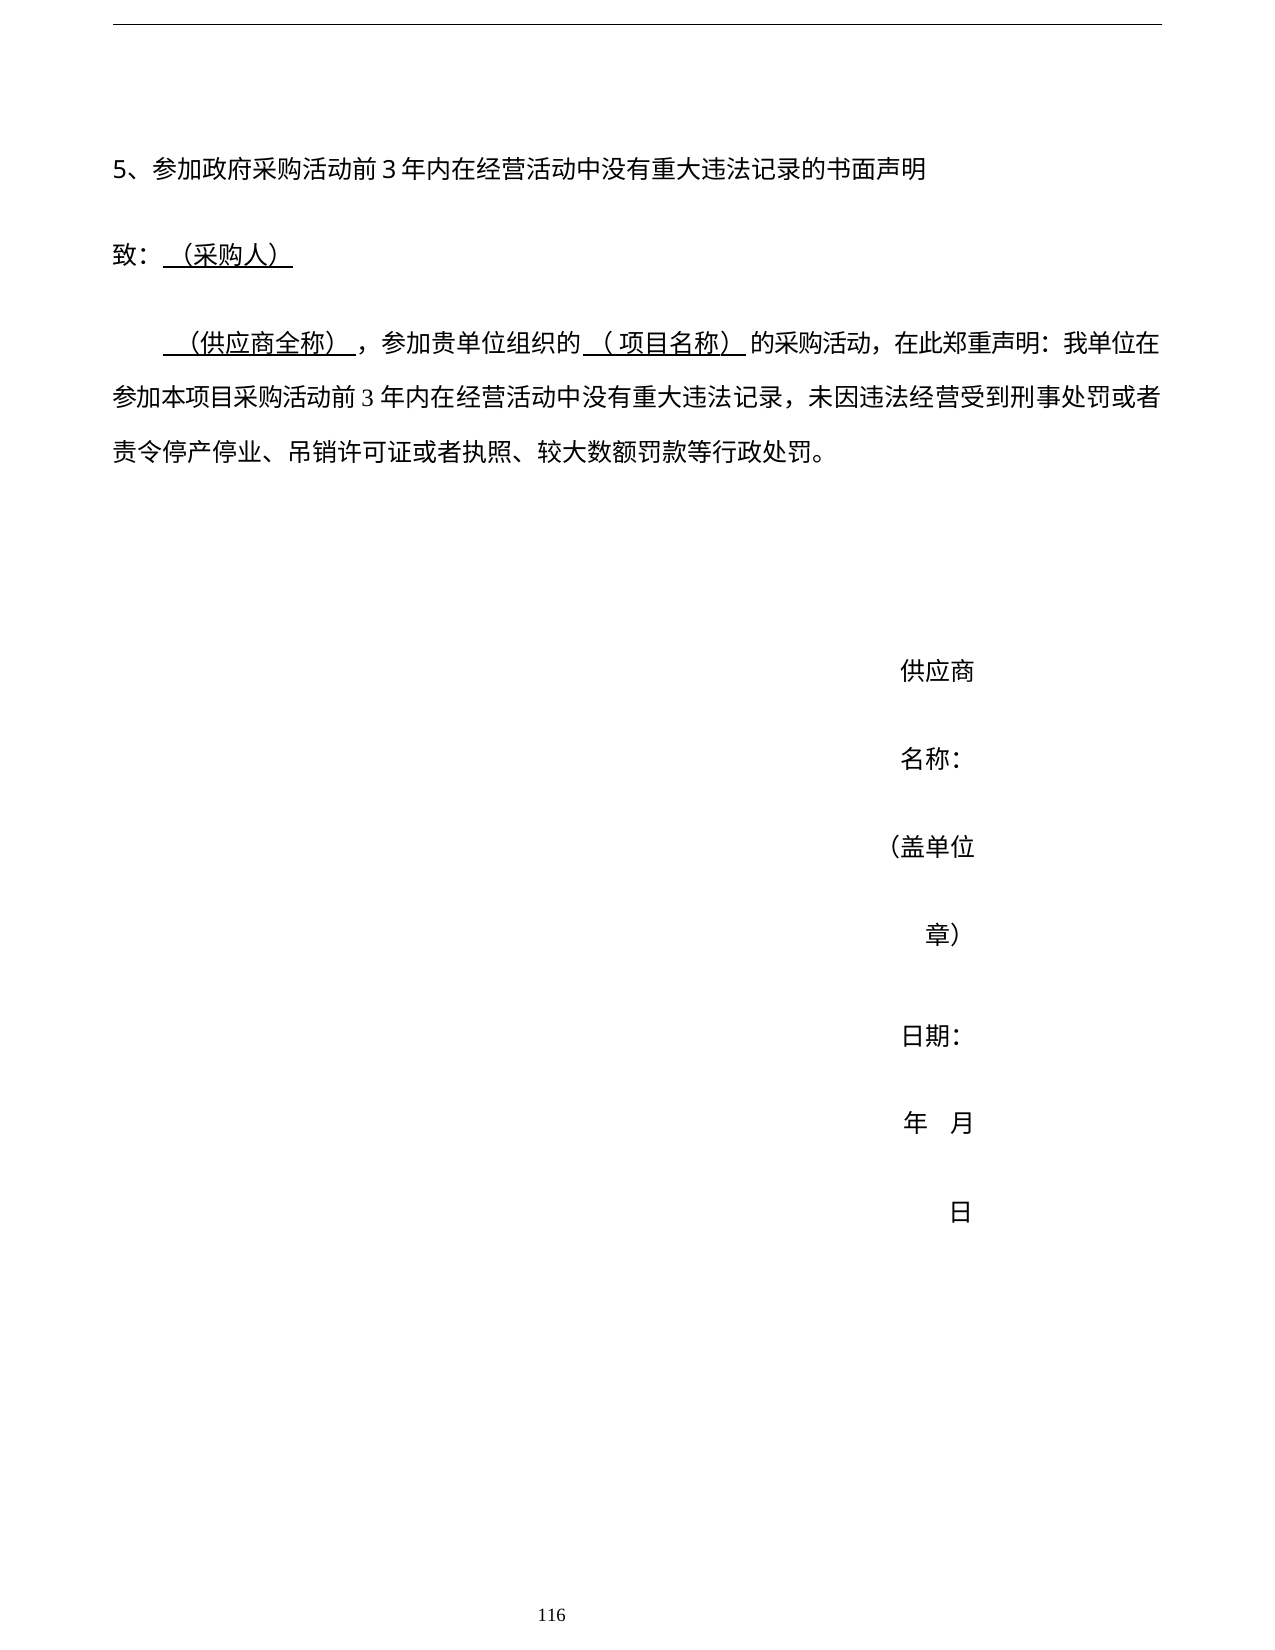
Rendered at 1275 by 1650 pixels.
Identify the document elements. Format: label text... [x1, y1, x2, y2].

text 日期： 年 月 日 [853, 1016, 975, 1228]
text （供应商全称） ，参加贵单位组织的 （ 项目名称） 的采购活动，在此郑重声明：我单位在参加本项目采购活动前 3 年内在经营活动中没有重大违法记录，未因违法经营受到刑事处罚或者责令停产停业、吊销许可证或者执照、较大数额罚款等行政处罚。 [112, 323, 1162, 468]
text 供应商名称：（盖单位章） [853, 651, 975, 952]
list 5、参加政府采购活动前3年内在经营活动中没有重大违法记录的书面声明 [112, 150, 1162, 186]
text 致： （采购人） [112, 235, 1162, 271]
